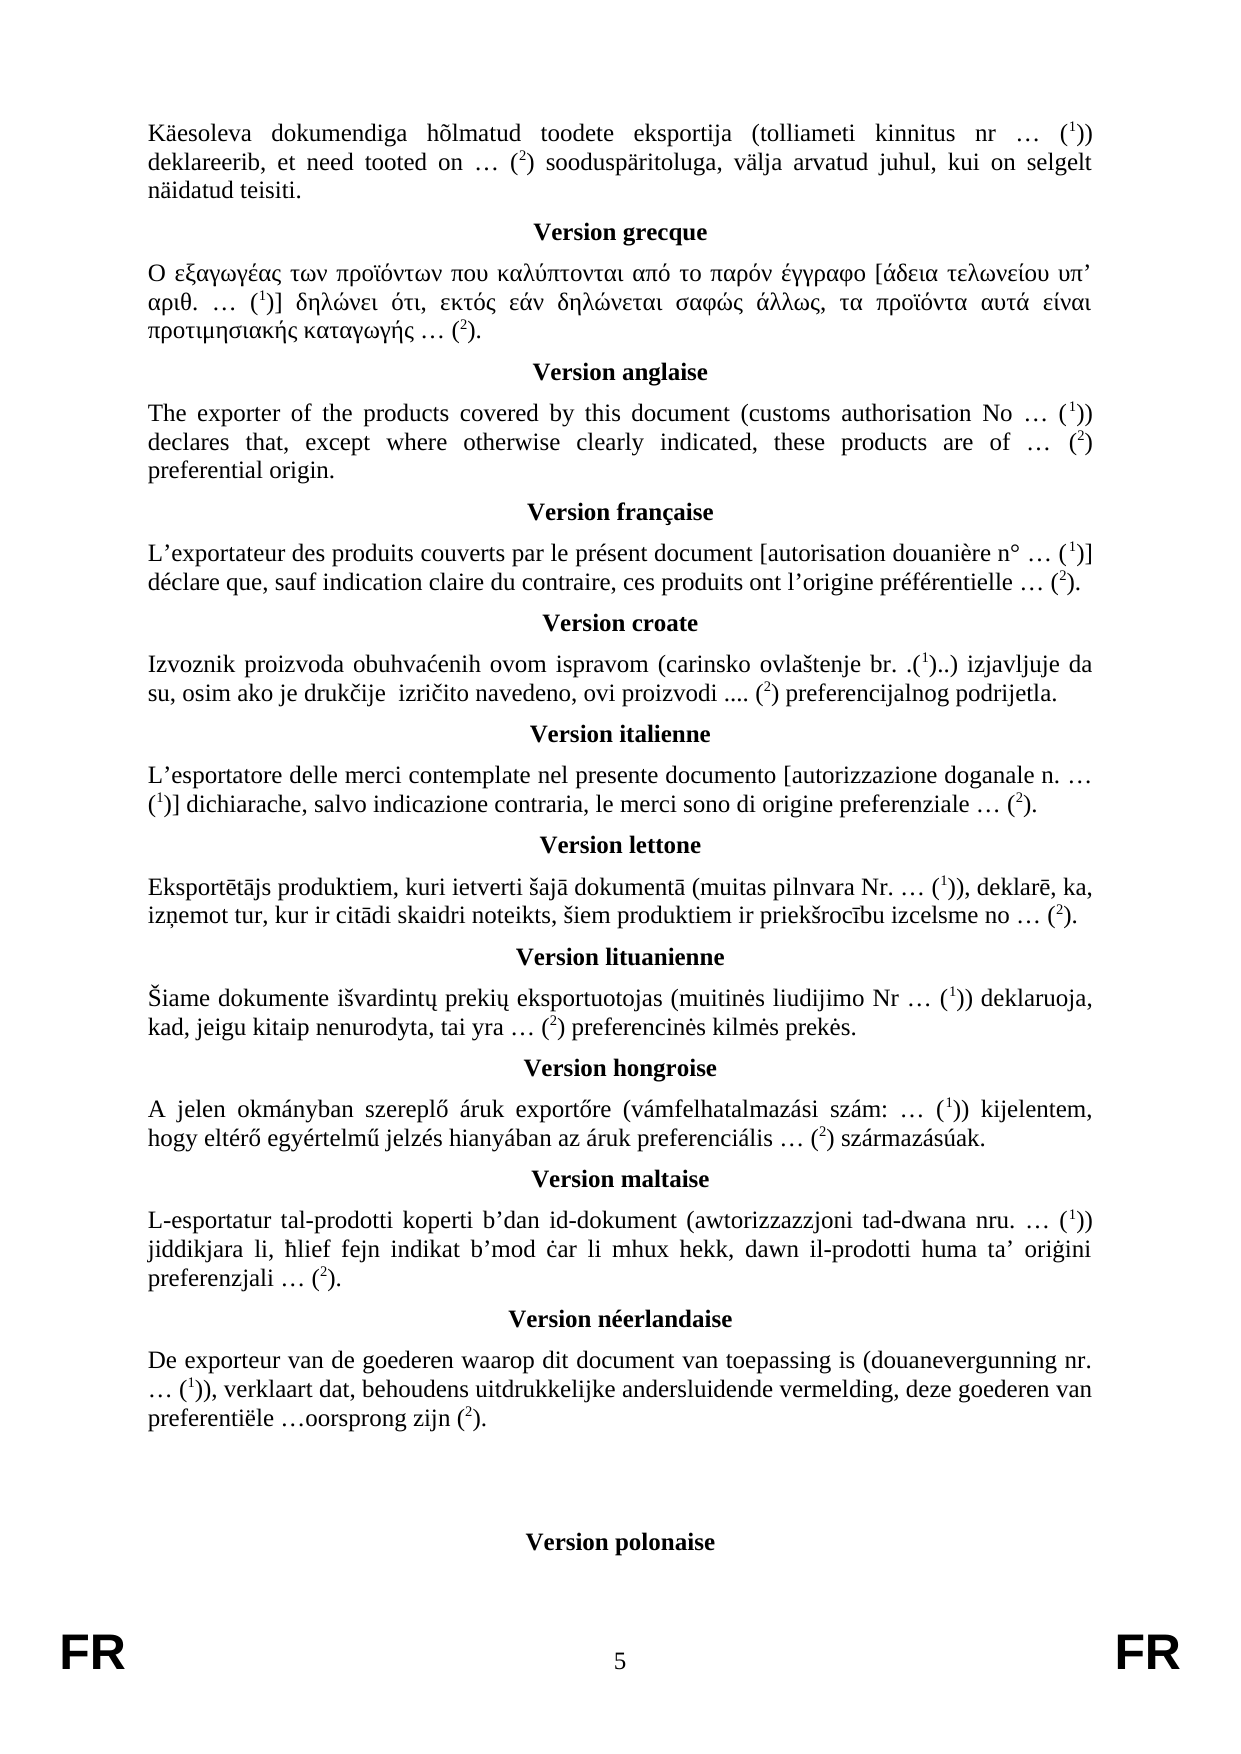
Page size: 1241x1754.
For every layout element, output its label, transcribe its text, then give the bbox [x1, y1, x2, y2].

text Käesoleva dokumendiga hõlmatud toodete eksportija (tolliameti kinnitus nr … (1)) deklareerib, et need tooted on … (2) sooduspäritoluga, välja arvatud juhul, kui on selgelt näidatud teisiti. [148, 118, 1093, 204]
text L-esportatur tal-prodotti koperti b’dan id-dokument (awtorizzazzjoni tad-dwana nru. … (1)) jiddikjara li, ħlief fejn indikat b’mod ċar li mhux hekk, dawn il-prodotti huma ta’ oriġini preferenzjali … (2). [148, 1206, 1093, 1292]
text Version grecque [148, 217, 1093, 246]
text Ο εξαγωγέας των προϊόντων που καλύπτονται από το παρόν έγγραφο [άδεια τελωνείου υπ’ αριθ. … (1)] δηλώνει ότι, εκτός εάν δηλώνεται σαφώς άλλως, τα προϊόντα αυτά είναι προτιμησιακής καταγωγής … (2). [148, 258, 1093, 344]
text Version anglaise [148, 357, 1093, 386]
text L’esportatore delle merci contemplate nel presente documento [autorizzazione doganale n. … (1)] dichiarache, salvo indicazione contraria, le merci sono di origine preferenziale … (2). [148, 761, 1093, 818]
text The exporter of the products covered by this document (customs authorisation No … (1)) declares that, except where otherwise clearly indicated, these products are of … (2) preferential origin. [148, 398, 1093, 484]
text Šiame dokumente išvardintų prekių eksportuotojas (muitinės liudijimo Nr … (1)) deklaruoja, kad, jeigu kitaip nenurodyta, tai yra … (2) preferencinės kilmės prekės. [148, 983, 1093, 1041]
text Version italienne [148, 719, 1093, 748]
text Version lettone [148, 831, 1093, 859]
text Version française [148, 497, 1093, 526]
text L’exportateur des produits couverts par le présent document [autorisation douanière n° … (1)] déclare que, sauf indication claire du contraire, ces produits ont l’origine préférentielle … (2). [148, 538, 1093, 596]
text Izvoznik proizvoda obuhvaćenih ovom ispravom (carinsko ovlaštenje br. .(1)..) izjavljuje da su, osim ako je drukčije izričito navedeno, ovi proizvodi .... (2) preferencijalnog podrijetla. [148, 649, 1093, 707]
text Eksportētājs produktiem, kuri ietverti šajā dokumentā (muitas pilnvara Nr. … (1)), deklarē, ka, izņemot tur, kur ir citādi skaidri noteikts, šiem produktiem ir priekšrocību izcelsme no … (2). [148, 872, 1093, 929]
text Version néerlandaise [148, 1304, 1093, 1333]
text Version croate [148, 608, 1093, 637]
text Version maltaise [148, 1164, 1093, 1193]
text Version lituanienne [148, 942, 1093, 971]
text Version hongroise [148, 1053, 1093, 1082]
text A jelen okmányban szereplő áruk exportőre (vámfelhatalmazási szám: … (1)) kijelentem, hogy eltérő egyértelmű jelzés hianyában az áruk preferenciális … (2) származásúak. [148, 1094, 1093, 1152]
text Version polonaise [148, 1527, 1093, 1556]
text De exporteur van de goederen waarop dit document van toepassing is (douanevergunning nr. … (1)), verklaart dat, behoudens uitdrukkelijke andersluidende vermelding, deze goederen van preferentiële …oorsprong zijn (2). [148, 1346, 1093, 1432]
